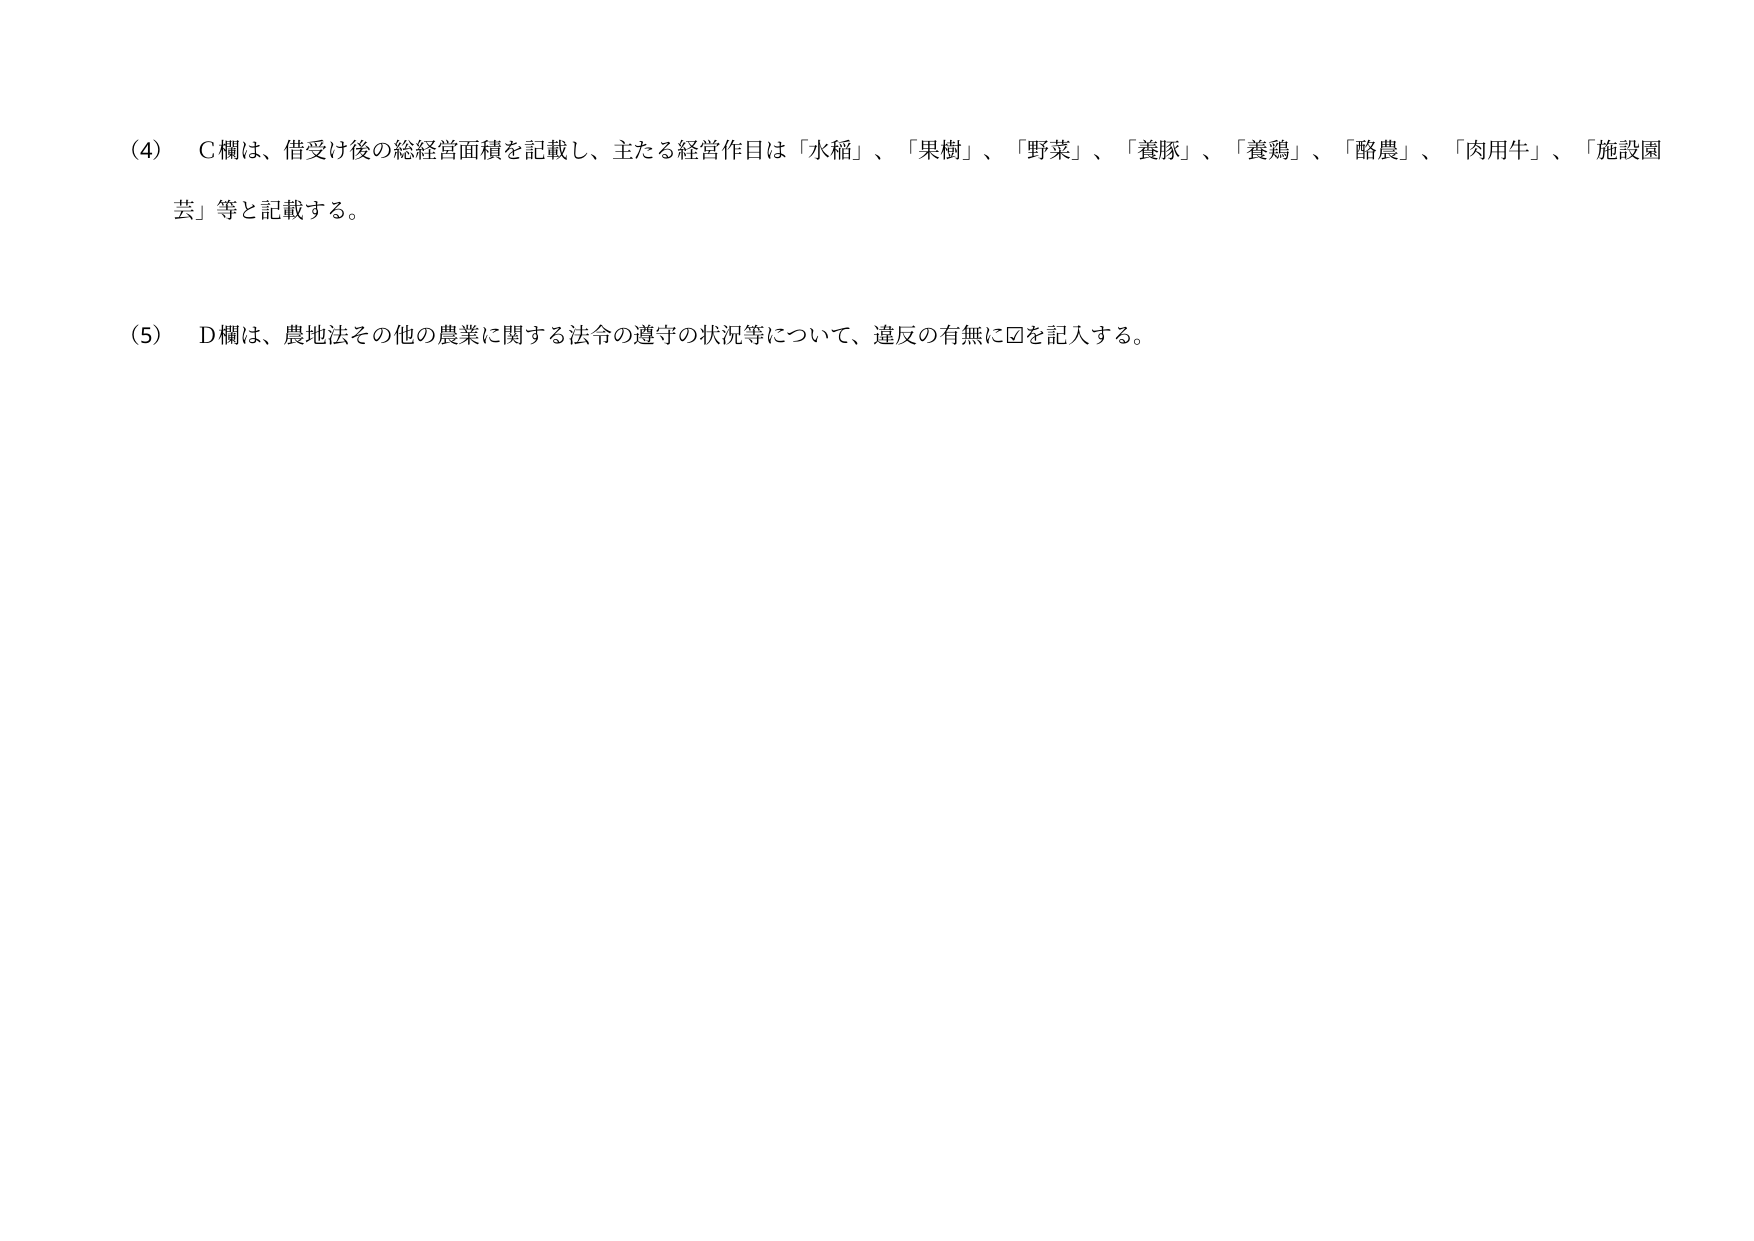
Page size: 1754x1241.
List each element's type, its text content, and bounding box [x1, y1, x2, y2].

text （5） Ｄ欄は、農地法その他の農業に関する法令の遵守の状況等について、違反の有無に☑を記入する。 [118, 304, 1665, 364]
text （4） Ｃ欄は、借受け後の総経営面積を記載し、主たる経営作目は「水稲」、「果樹」、「野菜」、「養豚」、「養鶏」、「酪農」、「肉用牛」、「施設園芸」等と記載する。 [118, 118, 1665, 240]
